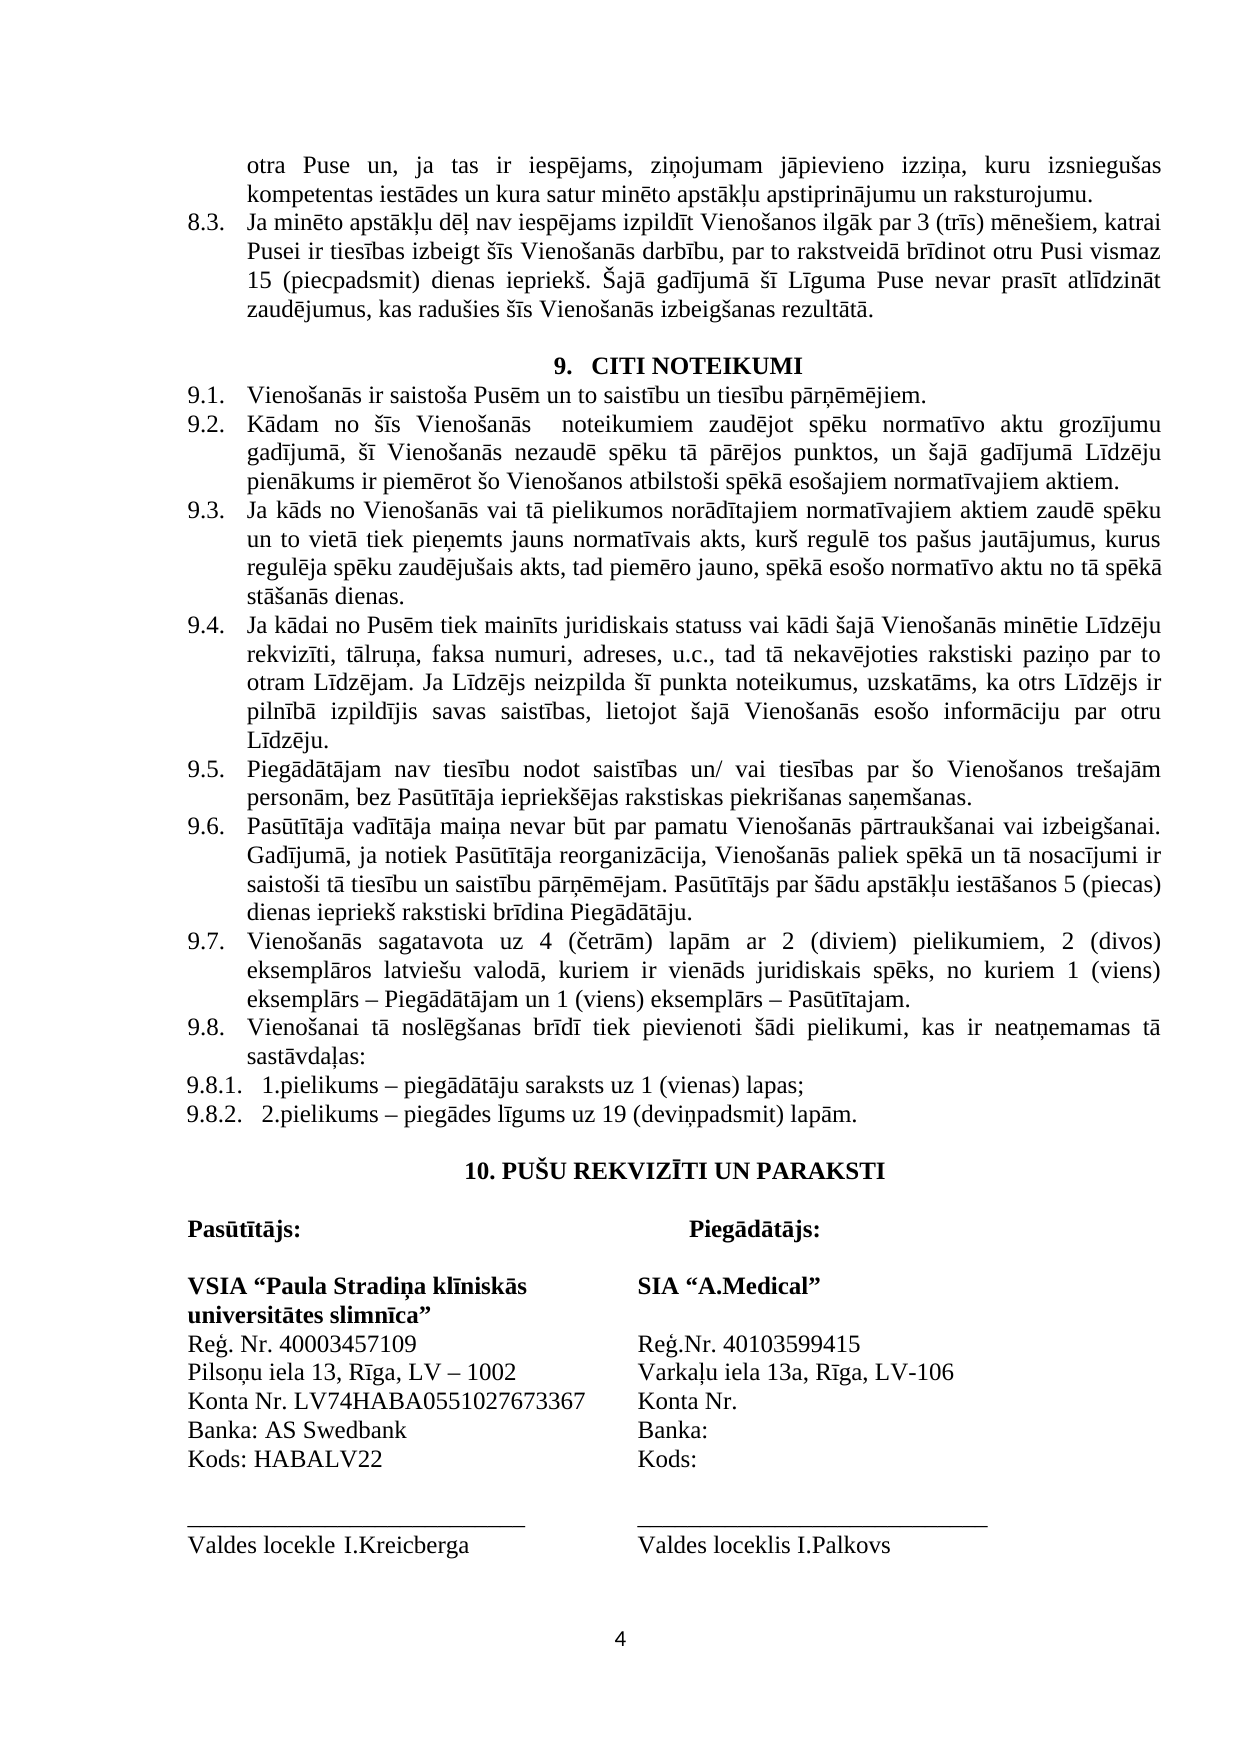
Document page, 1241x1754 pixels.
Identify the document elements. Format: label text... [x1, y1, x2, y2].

text ___________________________ ____________________________ [187, 1501, 1162, 1530]
list Ja minēto apstākļu dēļ nav iespējams izpildīt Vienošanos ilgāk par 3 (trīs) mēnešiem, katrai Pusei ir tiesības izbeigt šīs Vienošanās darbību, par to rakstveidā brīdinot otru Pusi vismaz 15 (piecpadsmit) dienas iepriekš. Šajā gadījumā šī Līguma Puse nevar prasīt atlīdzināt zaudējumus, kas radušies šīs Vienošanās izbeigšanas rezultātā. [187, 207, 1162, 322]
list Pasūtītāja vadītāja maiņa nevar būt par pamatu Vienošanās pārtraukšanai vai izbeigšanai. Gadījumā, ja notiek Pasūtītāja reorganizācija, Vienošanās paliek spēkā un tā nosacījumi ir saistoši tā tiesību un saistību pārņēmējam. Pasūtītājs par šādu apstākļu iestāšanos 5 (piecas) dienas iepriekš rakstiski brīdina Piegādātāju. [187, 811, 1162, 926]
text Pilsoņu iela 13, Rīga, LV – 1002 Varkaļu iela 13a, Rīga, LV-106 [187, 1357, 1162, 1386]
list Vienošanās ir saistoša Pusēm un to saistību un tiesību pārņēmējiem. [187, 380, 1162, 409]
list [187, 150, 1162, 207]
list Vienošanai tā noslēgšanas brīdī tiek pievienoti šādi pielikumi, kas ir neatņemamas tā sastāvdaļas: [187, 1012, 1162, 1070]
list 2.pielikums – piegādes līgums uz 19 (deviņpadsmit) lapām. [186, 1099, 1162, 1127]
list CITI NOTEIKUMI [194, 351, 1162, 380]
text Banka: AS Swedbank Banka: [187, 1415, 1162, 1444]
list Vienošanās sagatavota uz 4 (četrām) lapām ar 2 (diviem) pielikumiem, 2 (divos) eksemplāros latviešu valodā, kuriem ir vienāds juridiskais spēks, no kuriem 1 (viens) eksemplārs – Piegādātājam un 1 (viens) eksemplārs – Pasūtītajam. [187, 926, 1162, 1012]
text Reģ. Nr. 40003457109 Reģ.Nr. 40103599415 [187, 1329, 1162, 1357]
text Konta Nr. LV74HABA0551027673367 Konta Nr. [187, 1386, 1162, 1415]
list Ja kāds no Vienošanās vai tā pielikumos norādītajiem normatīvajiem aktiem zaudē spēku un to vietā tiek pieņemts jauns normatīvais akts, kurš regulē tos pašus jautājumus, kurus regulēja spēku zaudējušais akts, tad piemēro jauno, spēkā esošo normatīvo aktu no tā spēkā stāšanās dienas. [187, 495, 1162, 610]
list 1.pielikums – piegādātāju saraksts uz 1 (vienas) lapas; [186, 1070, 1162, 1099]
text Pasūtītājs: Piegādātājs: [187, 1214, 1162, 1242]
text 10. PUŠU REKVIZĪTI UN PARAKSTI [187, 1156, 1162, 1185]
text Valdes locekle I.Kreicberga Valdes loceklis I.Palkovs [187, 1530, 1162, 1559]
list Piegādātājam nav tiesību nodot saistības un/ vai tiesības par šo Vienošanos trešajām personām, bez Pasūtītāja iepriekšējas rakstiskas piekrišanas saņemšanas. [187, 754, 1162, 811]
text universitātes slimnīca” [187, 1300, 1162, 1329]
list Kādam no šīs Vienošanās noteikumiem zaudējot spēku normatīvo aktu grozījumu gadījumā, šī Vienošanās nezaudē spēku tā pārējos punktos, un šajā gadījumā Līdzēju pienākums ir piemērot šo Vienošanos atbilstoši spēkā esošajiem normatīvajiem aktiem. [187, 409, 1162, 495]
text VSIA “Paula Stradiņa klīniskās SIA “A.Medical” [187, 1271, 1162, 1300]
list Ja kādai no Pusēm tiek mainīts juridiskais statuss vai kādi šajā Vienošanās minētie Līdzēju rekvizīti, tālruņa, faksa numuri, adreses, u.c., tad tā nekavējoties rakstiski paziņo par to otram Līdzējam. Ja Līdzējs neizpilda šī punkta noteikumus, uzskatāms, ka otrs Līdzējs ir pilnībā izpildījis savas saistības, lietojot šajā Vienošanās esošo informāciju par otru Līdzēju. [187, 610, 1162, 754]
text Kods: HABALV22 Kods: [187, 1444, 1162, 1472]
